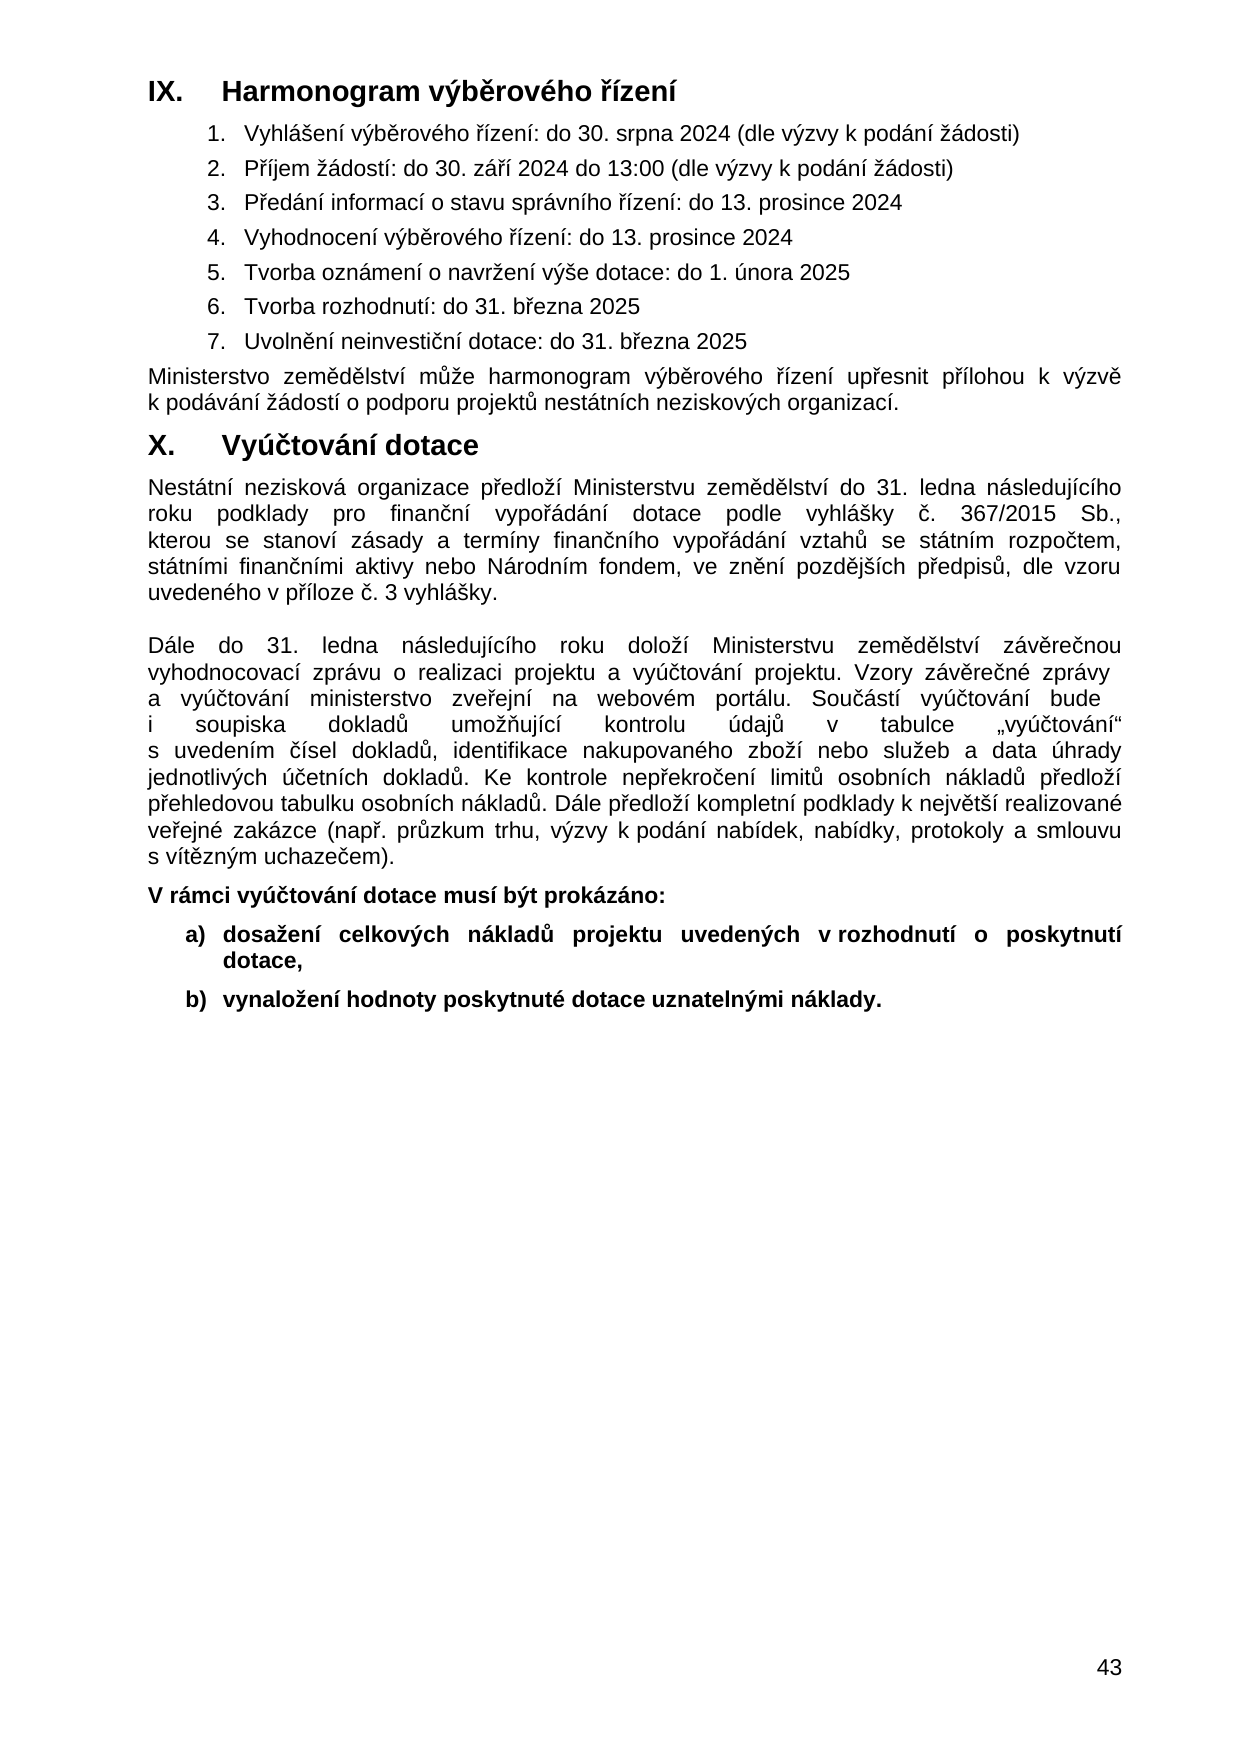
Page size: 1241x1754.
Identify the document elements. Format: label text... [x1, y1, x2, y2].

list vynaložení hodnoty poskytnuté dotace uznatelnými náklady. [185, 986, 1122, 1012]
text Ministerstvo zemědělství může harmonogram výběrového řízení upřesnit přílohou k výzvě k podávání žádostí o podporu projektů nestátních neziskových organizací. [148, 363, 1122, 415]
text Vyúčtování dotace [148, 428, 1122, 461]
list Tvorba oznámení o navržení výše dotace: do 1. února 2025 [207, 259, 1122, 285]
list Tvorba rozhodnutí: do 31. března 2025 [207, 293, 1122, 320]
text Dále do 31. ledna následujícího roku doloží Ministerstvu zemědělství závěrečnou vyhodnocovací zprávu o realizaci projektu a vyúčtování projektu. Vzory závěrečné zprávy a vyúčtování ministerstvo zveřejní na webovém portálu. Součástí vyúčtování bude i soupiska dokladů umožňující kontrolu údajů v tabulce „vyúčtování“ s uvedením čísel dokladů, identifikace nakupovaného zboží nebo služeb a data úhrady jednotlivých účetních dokladů. Ke kontrole nepřekročení limitů osobních nákladů předloží přehledovou tabulku osobních nákladů. Dále předloží kompletní podklady k největší realizované veřejné zakázce (např. průzkum trhu, výzvy k podání nabídek, nabídky, protokoly a smlouvu s vítězným uchazečem). [148, 632, 1122, 869]
text Harmonogram výběrového řízení [148, 74, 1122, 107]
list Uvolnění neinvestiční dotace: do 31. března 2025 [207, 328, 1122, 354]
list Předání informací o stavu správního řízení: do 13. prosince 2024 [207, 189, 1122, 216]
list Vyhlášení výběrového řízení: do 30. srpna 2024 (dle výzvy k podání žádosti) [207, 120, 1122, 146]
list Vyhodnocení výběrového řízení: do 13. prosince 2024 [207, 224, 1122, 250]
text V rámci vyúčtování dotace musí být prokázáno: [148, 882, 1122, 908]
list dosažení celkových nákladů projektu uvedených v rozhodnutí o poskytnutí dotace, [185, 921, 1122, 973]
text Nestátní nezisková organizace předloží Ministerstvu zemědělství do 31. ledna následujícího roku podklady pro finanční vypořádání dotace podle vyhlášky č. 367/2015 Sb., kterou se stanoví zásady a termíny finančního vypořádání vztahů se státním rozpočtem, státními finančními aktivy nebo Národním fondem, ve znění pozdějších předpisů, dle vzoru uvedeného v příloze č. 3 vyhlášky. [148, 474, 1122, 606]
list Příjem žádostí: do 30. září 2024 do 13:00 (dle výzvy k podání žádosti) [207, 154, 1122, 181]
